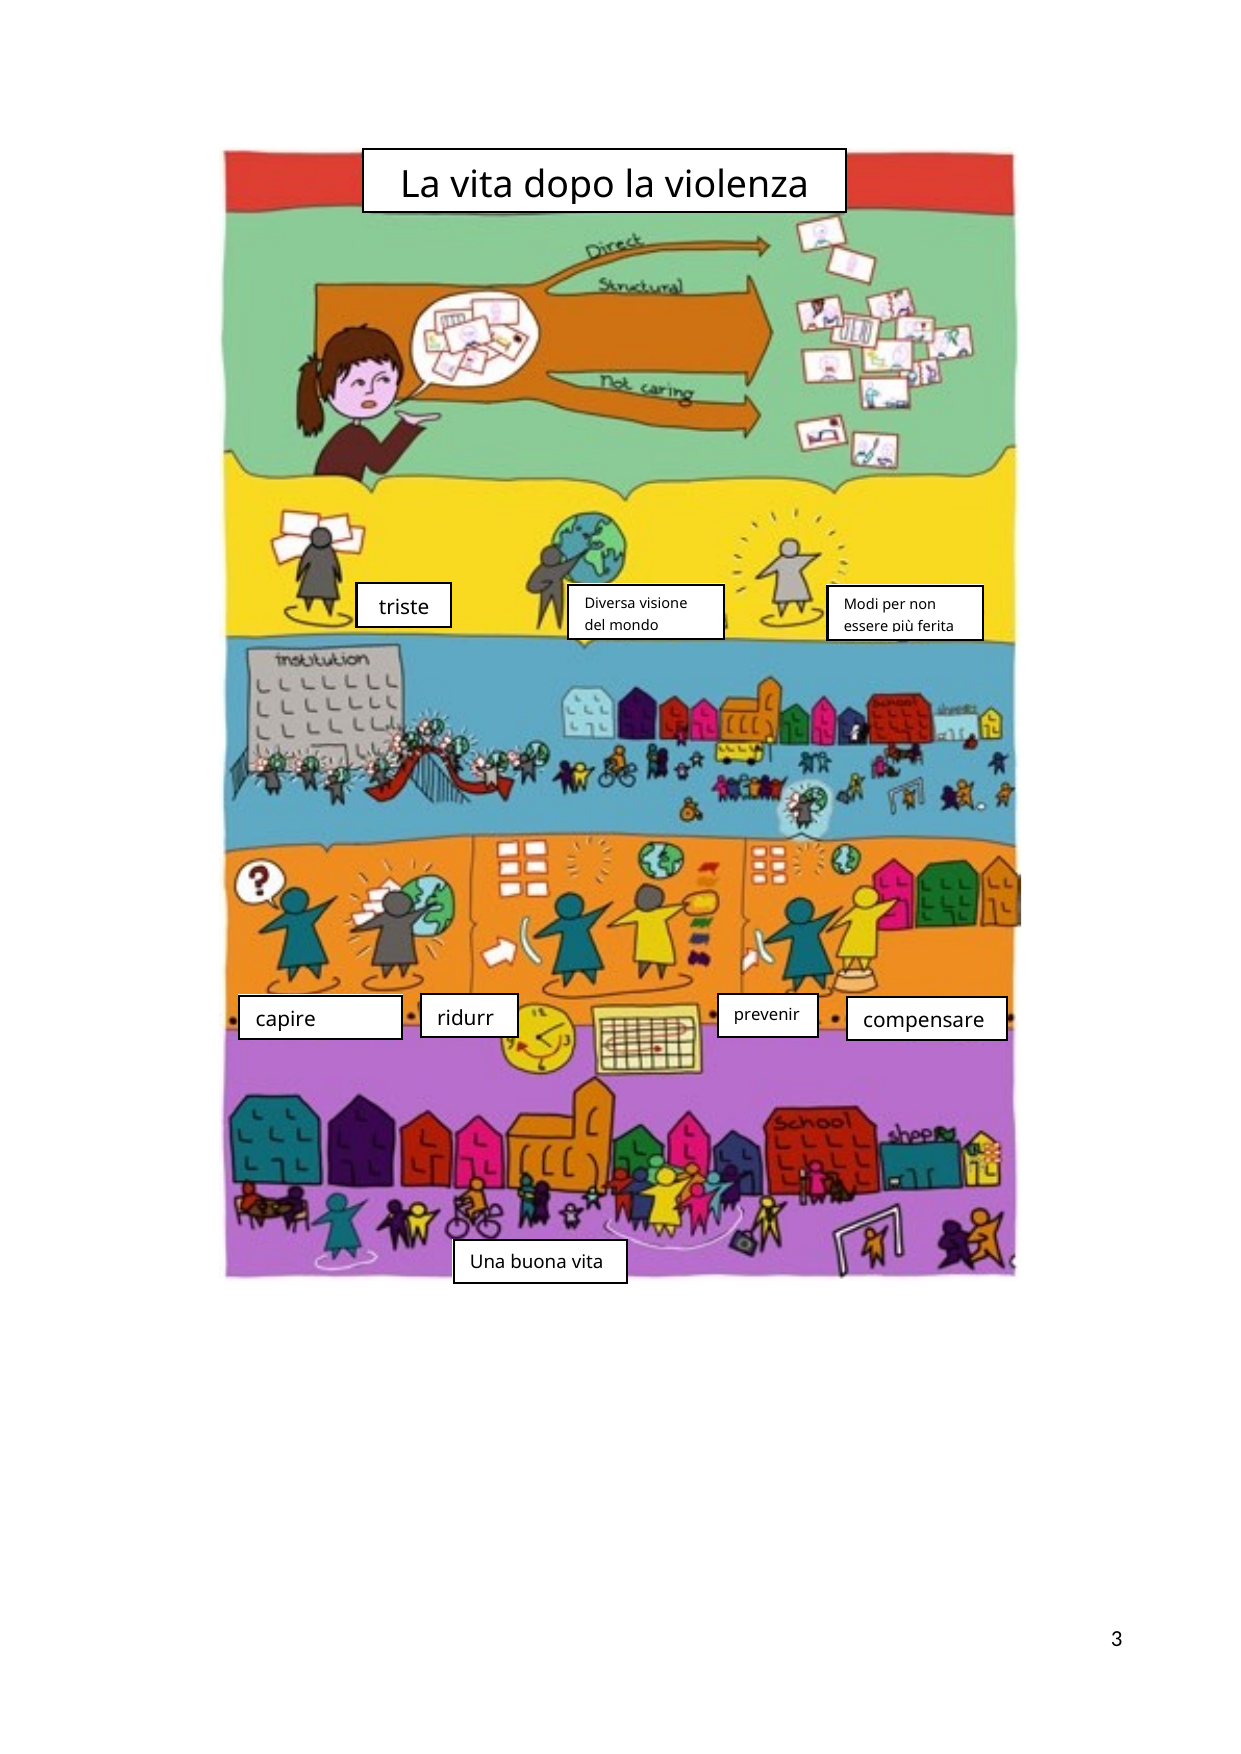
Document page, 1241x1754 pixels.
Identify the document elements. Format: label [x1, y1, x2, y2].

picture [218, 147, 1022, 1281]
